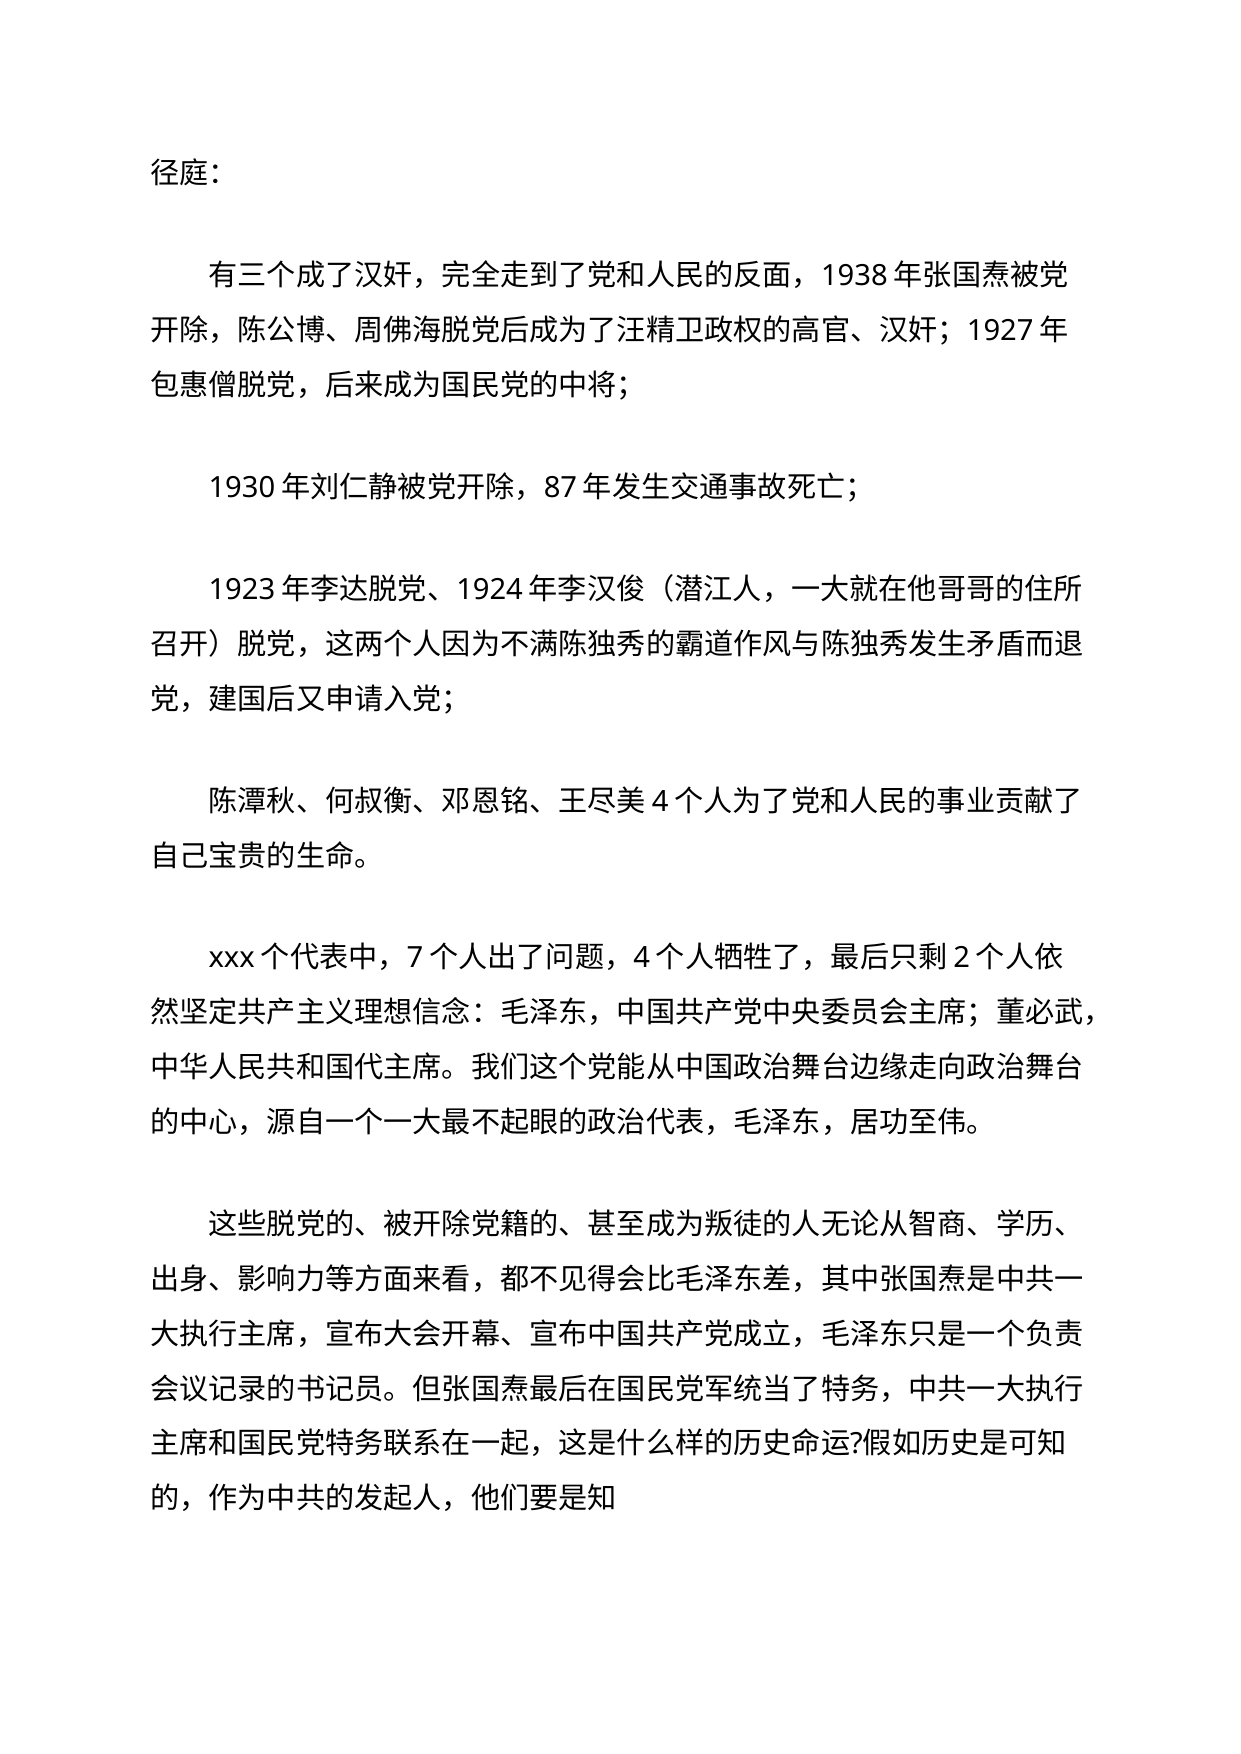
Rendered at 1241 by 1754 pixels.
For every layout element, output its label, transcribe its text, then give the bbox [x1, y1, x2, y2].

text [150, 150, 1090, 192]
text 有三个成了汉奸，完全走到了党和人民的反面，1938年张国焘被党开除，陈公博、周佛海脱党后成为了汪精卫政权的高官、汉奸；1927年包惠僧脱党，后来成为国民党的中将； [150, 252, 1090, 404]
text 1923年李达脱党、1924年李汉俊（潜江人，一大就在他哥哥的住所召开）脱党，这两个人因为不满陈独秀的霸道作风与陈独秀发生矛盾而退党，建国后又申请入党； [150, 566, 1090, 718]
text 这些脱党的、被开除党籍的、甚至成为叛徒的人无论从智商、学历、出身、影响力等方面来看，都不见得会比毛泽东差，其中张国焘是中共一大执行主席，宣布大会开幕、宣布中国共产党成立，毛泽东只是一个负责会议记录的书记员。但张国焘最后在国民党军统当了特务，中共一大执行主席和国民党特务联系在一起，这是什么样的历史命运?假如历史是可知的，作为中共的发起人，他们要是知 [150, 1201, 1090, 1517]
text 陈潭秋、何叔衡、邓恩铭、王尽美4个人为了党和人民的事业贡献了自己宝贵的生命。 [150, 777, 1090, 874]
text 1930年刘仁静被党开除，87年发生交通事故死亡； [150, 463, 1090, 506]
text xxx个代表中，7个人出了问题，4个人牺牲了，最后只剩2个人依然坚定共产主义理想信念：毛泽东，中国共产党中央委员会主席；董必武，中华人民共和国代主席。我们这个党能从中国政治舞台边缘走向政治舞台的中心，源自一个一大最不起眼的政治代表，毛泽东，居功至伟。 [150, 934, 1090, 1141]
